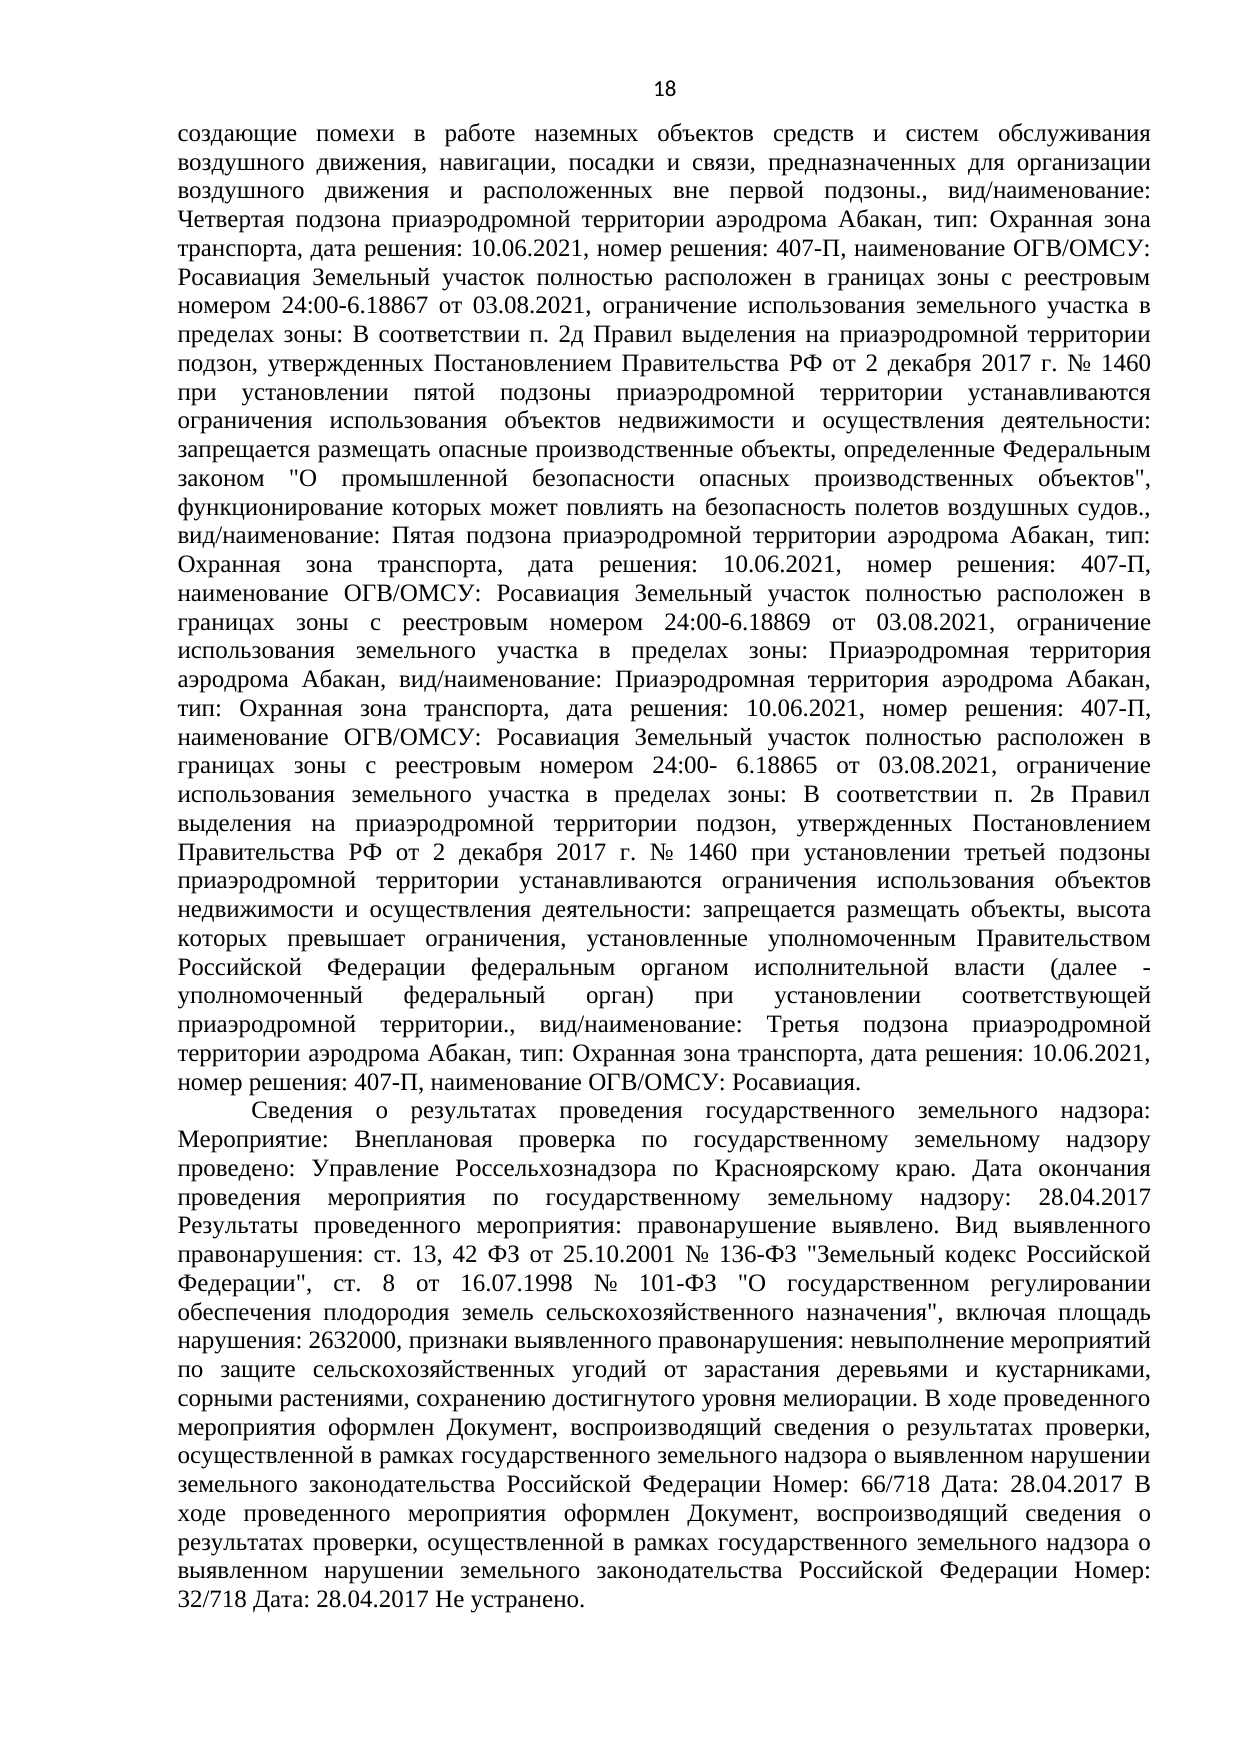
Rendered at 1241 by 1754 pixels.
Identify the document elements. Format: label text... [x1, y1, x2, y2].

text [177, 118, 1152, 1096]
text Сведения о результатах проведения государственного земельного надзора: Мероприятие: Внеплановая проверка по государственному земельному надзору проведено: Управление Россельхознадзора по Красноярскому краю. Дата окончания проведения мероприятия по государственному земельному надзору: 28.04.2017 Результаты проведенного мероприятия: правонарушение выявлено. Вид выявленного правонарушения: ст. 13, 42 ФЗ от 25.10.2001 № 136-ФЗ "Земельный кодекс Российской Федерации", ст. 8 от 16.07.1998 № 101-ФЗ "О государственном регулировании обеспечения плодородия земель сельскохозяйственного назначения", включая площадь нарушения: 2632000, признаки выявленного правонарушения: невыполнение мероприятий по защите сельскохозяйственных угодий от зарастания деревьями и кустарниками, сорными растениями, сохранению достигнутого уровня мелиорации. В ходе проведенного мероприятия оформлен Документ, воспроизводящий сведения о результатах проверки, осуществленной в рамках государственного земельного надзора о выявленном нарушении земельного законодательства Российской Федерации Номер: 66/718 Дата: 28.04.2017 В ходе проведенного мероприятия оформлен Документ, воспроизводящий сведения о результатах проверки, осуществленной в рамках государственного земельного надзора о выявленном нарушении земельного законодательства Российской Федерации Номер: 32/718 Дата: 28.04.2017 Не устранено. [177, 1096, 1152, 1613]
